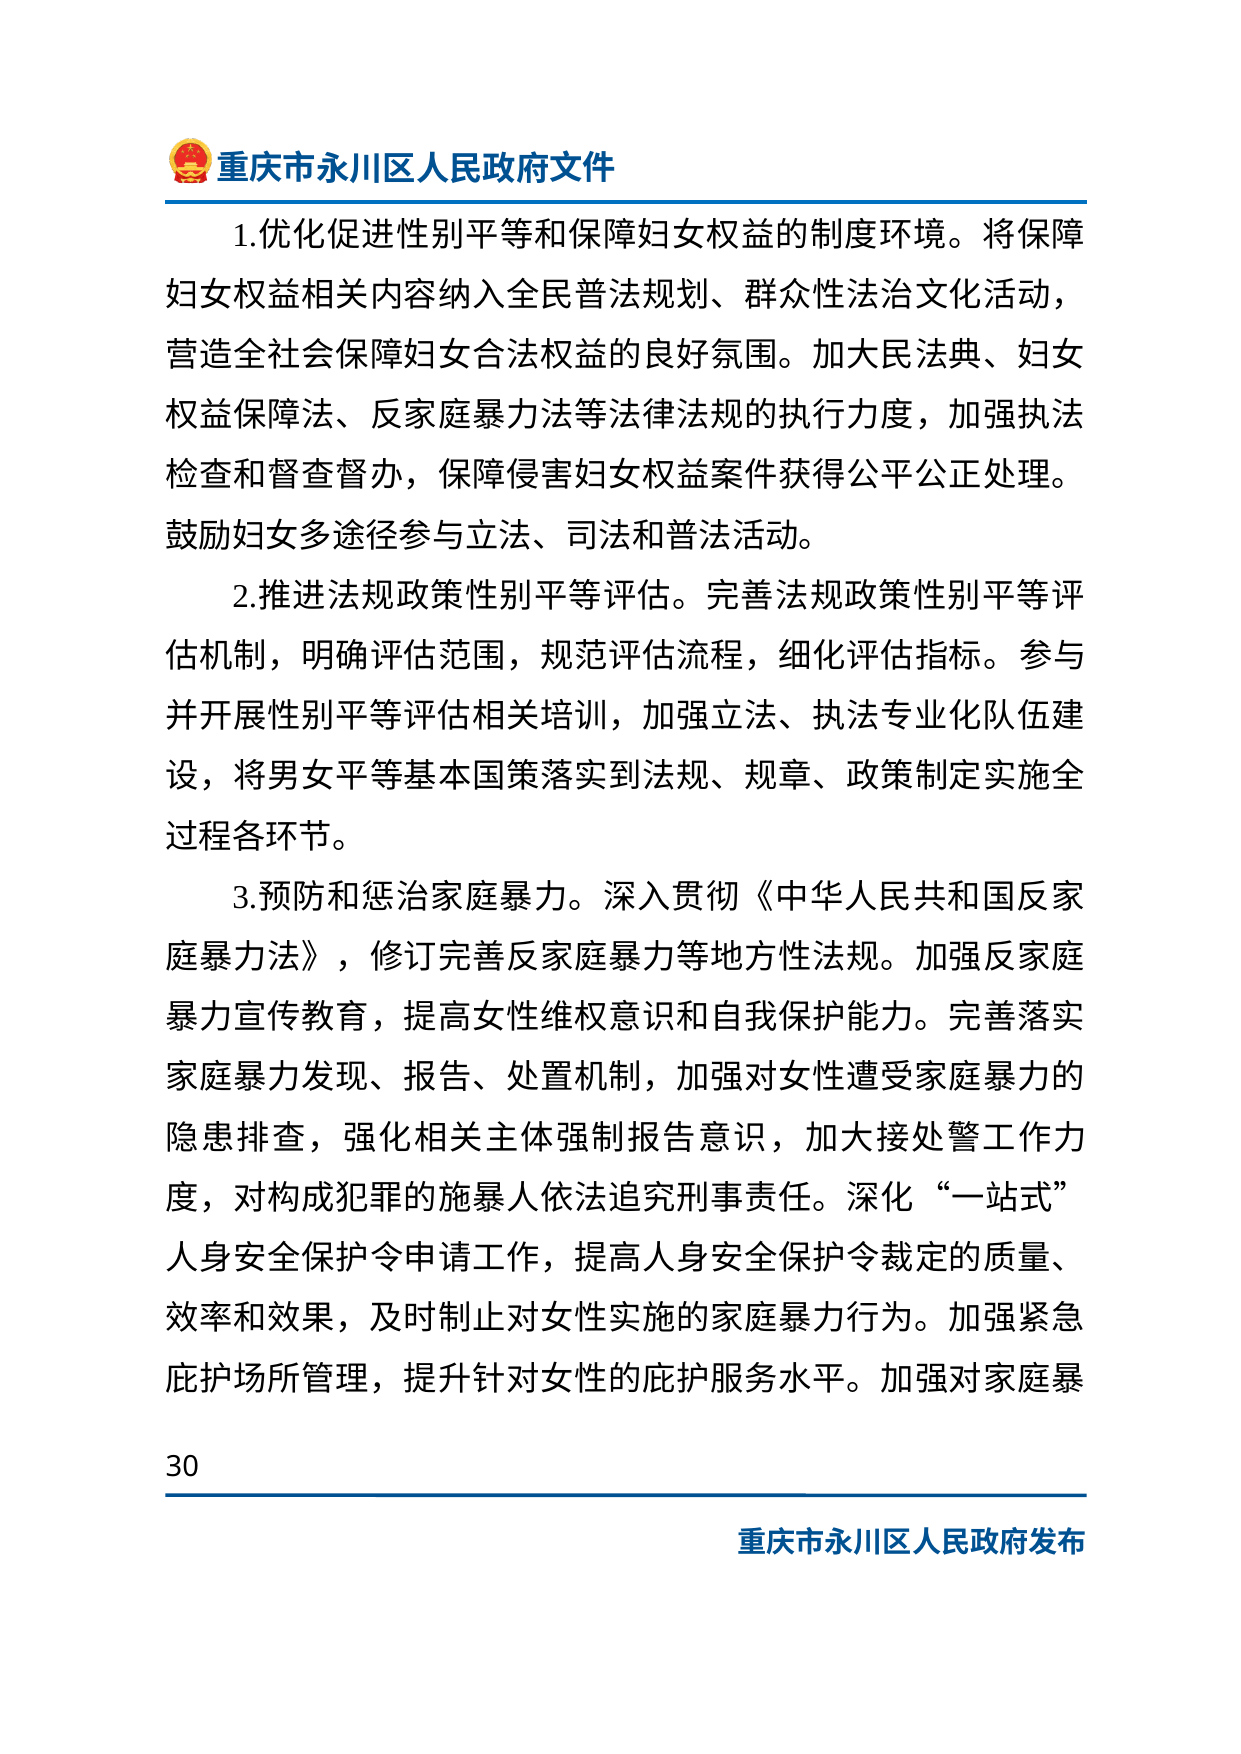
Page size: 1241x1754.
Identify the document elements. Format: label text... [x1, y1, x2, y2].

text 1.优化促进性别平等和保障妇女权益的制度环境。将保障妇女权益相关内容纳入全民普法规划、群众性法治文化活动，营造全社会保障妇女合法权益的良好氛围。加大民法典、妇女权益保障法、反家庭暴力法等法律法规的执行力度，加强执法检查和督查督办，保障侵害妇女权益案件获得公平公正处理。鼓励妇女多途径参与立法、司法和普法活动。 [165, 207, 1087, 557]
text 2.推进法规政策性别平等评估。完善法规政策性别平等评估机制，明确评估范围，规范评估流程，细化评估指标。参与并开展性别平等评估相关培训，加强立法、执法专业化队伍建设，将男女平等基本国策落实到法规、规章、政策制定实施全过程各环节。 [165, 568, 1087, 858]
picture [165, 136, 216, 187]
